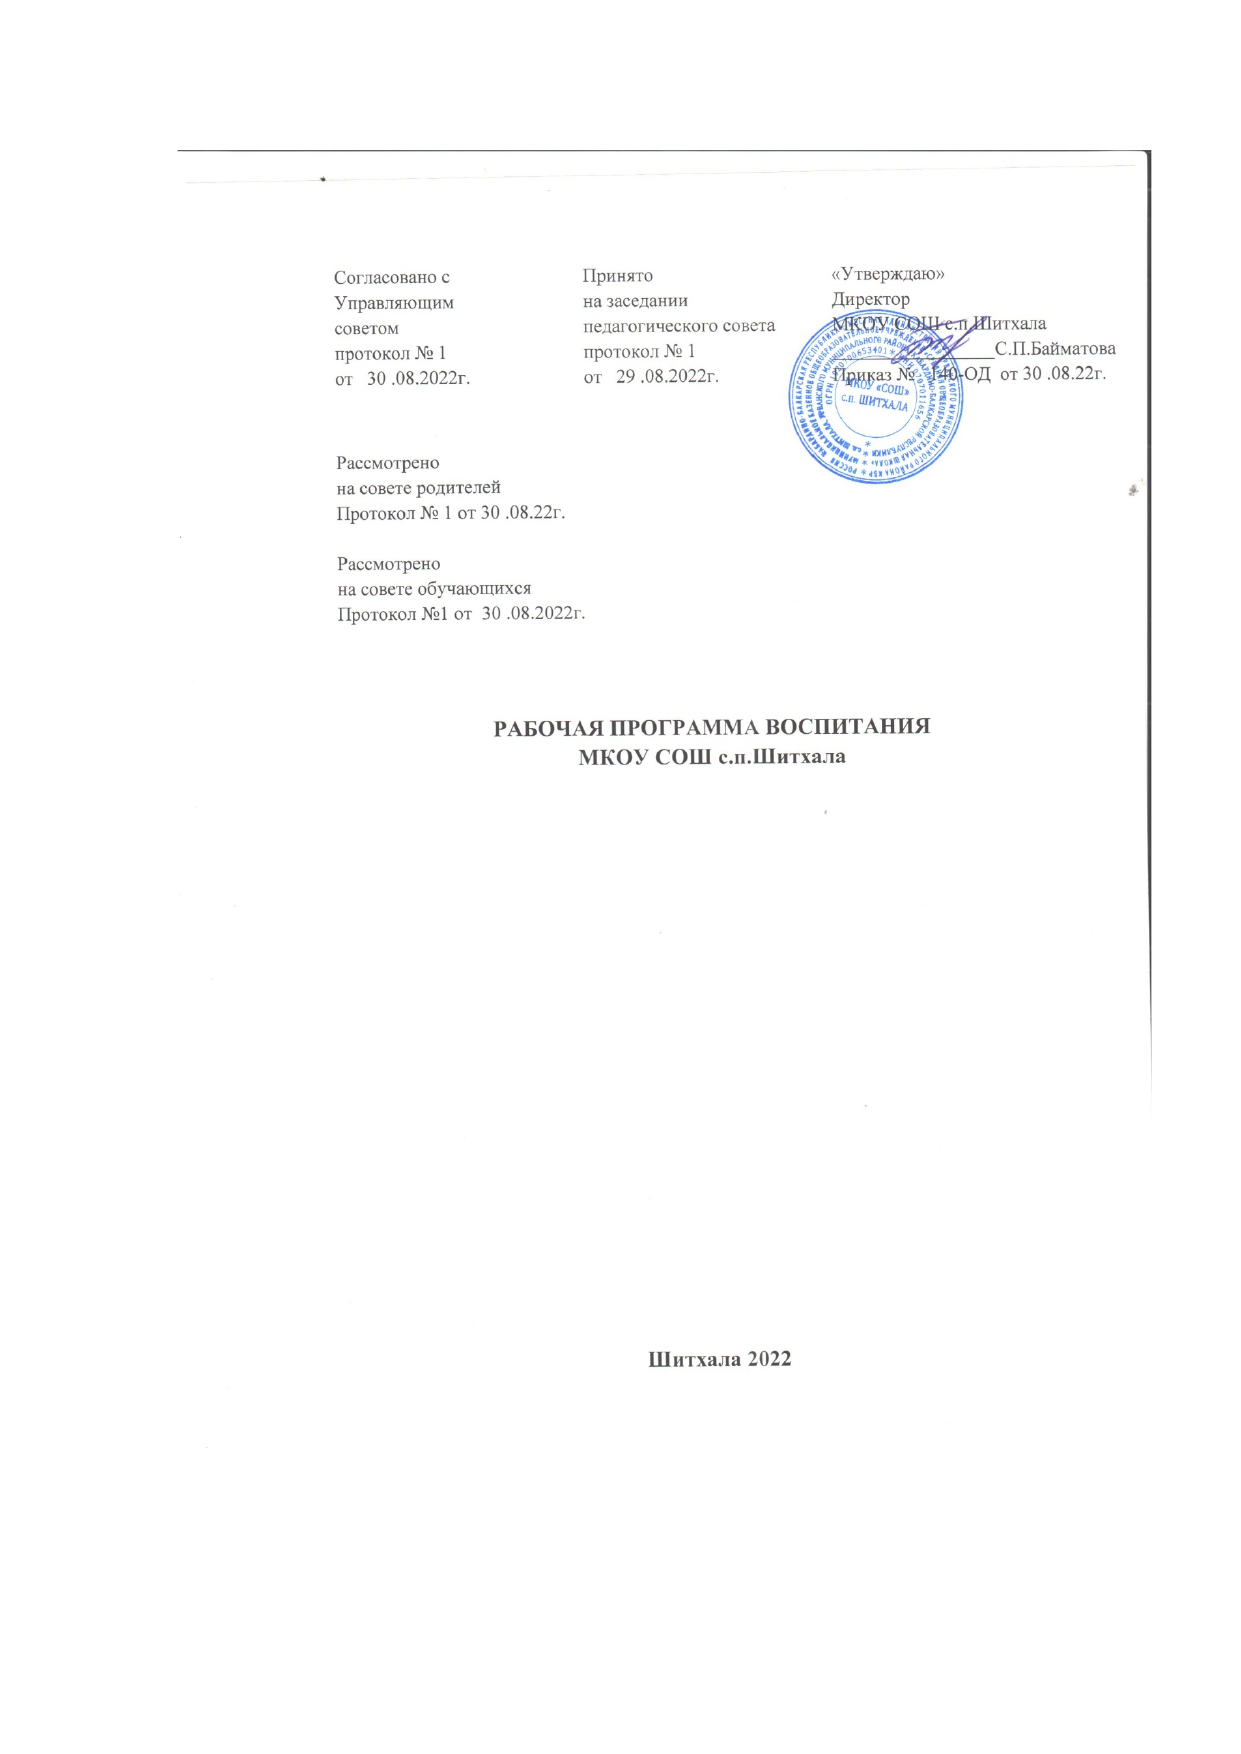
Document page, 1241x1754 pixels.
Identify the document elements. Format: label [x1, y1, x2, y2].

picture [177, 143, 1152, 1483]
